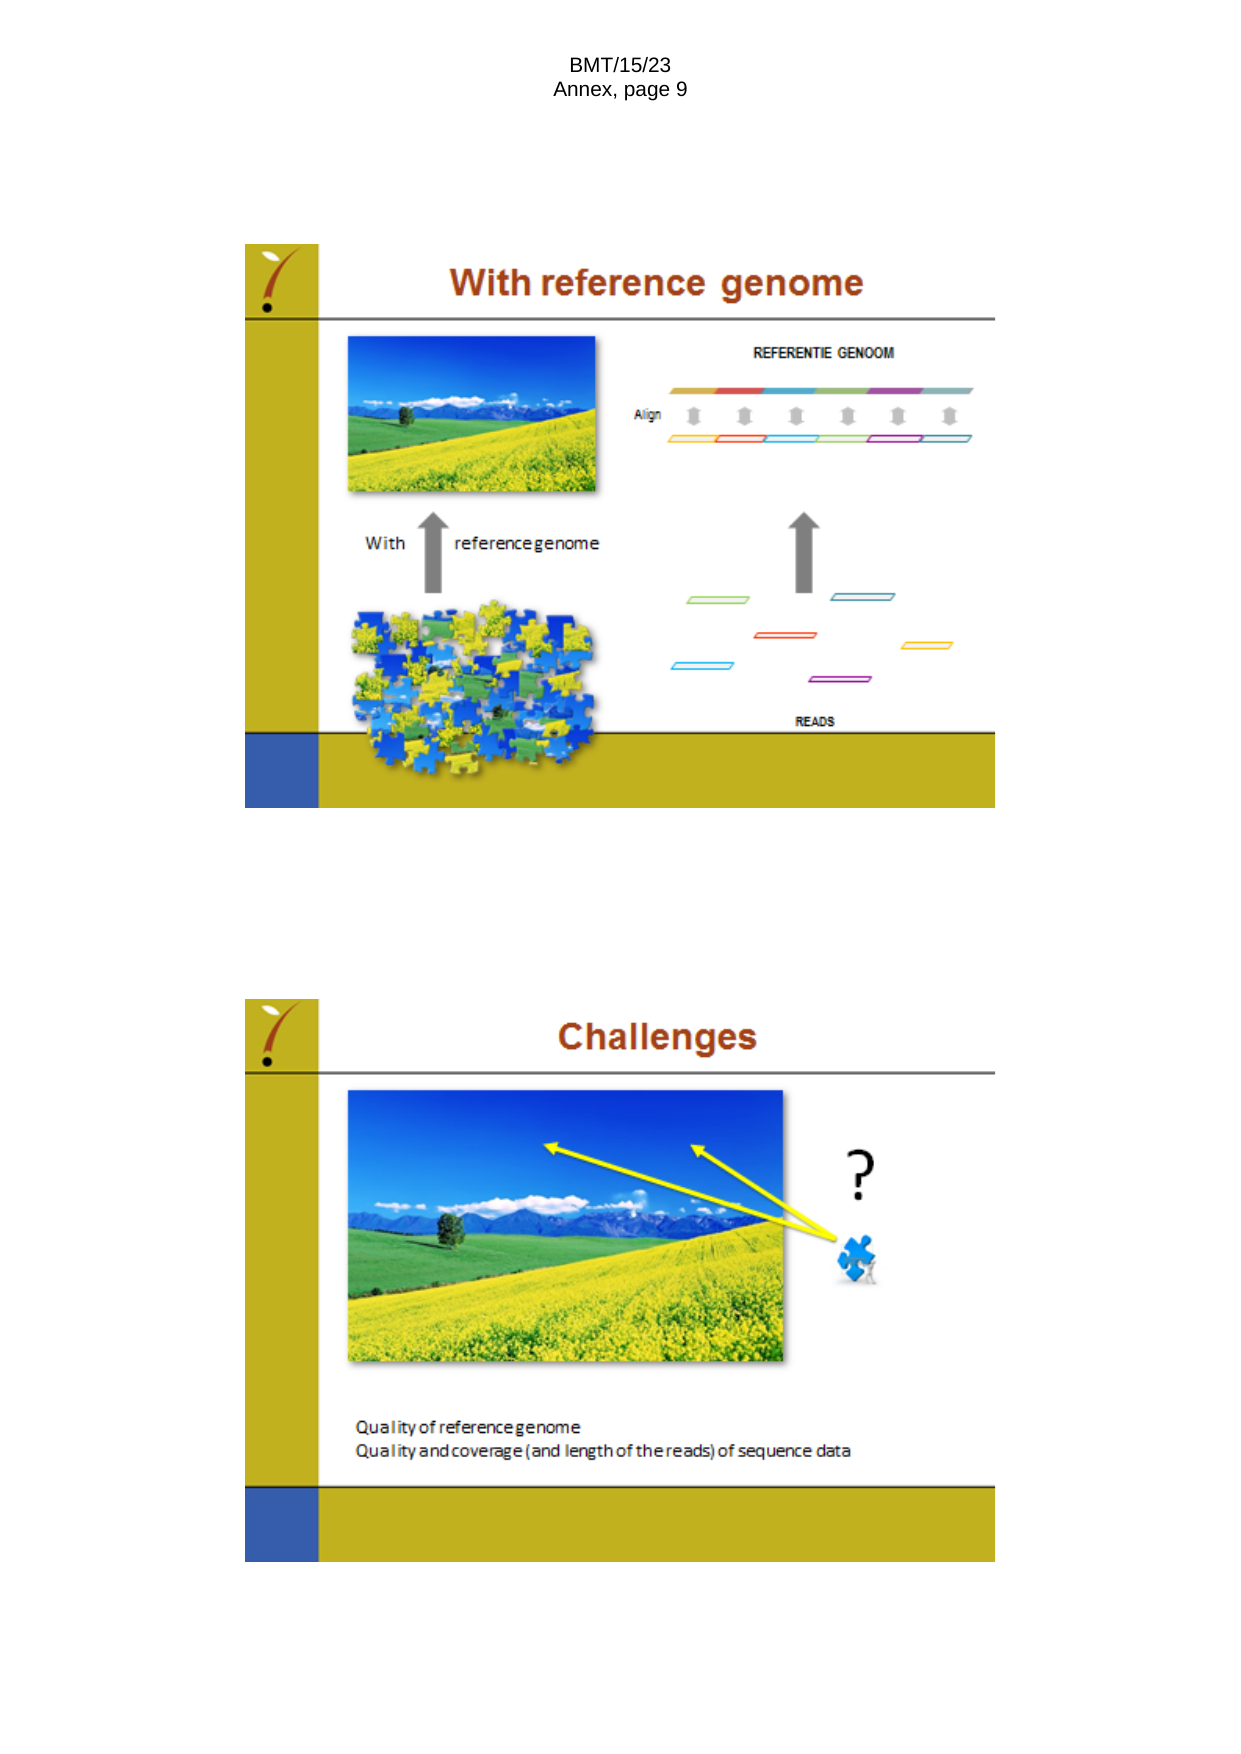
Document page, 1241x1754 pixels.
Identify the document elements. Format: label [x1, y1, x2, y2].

picture [245, 999, 996, 1562]
picture [245, 244, 996, 808]
